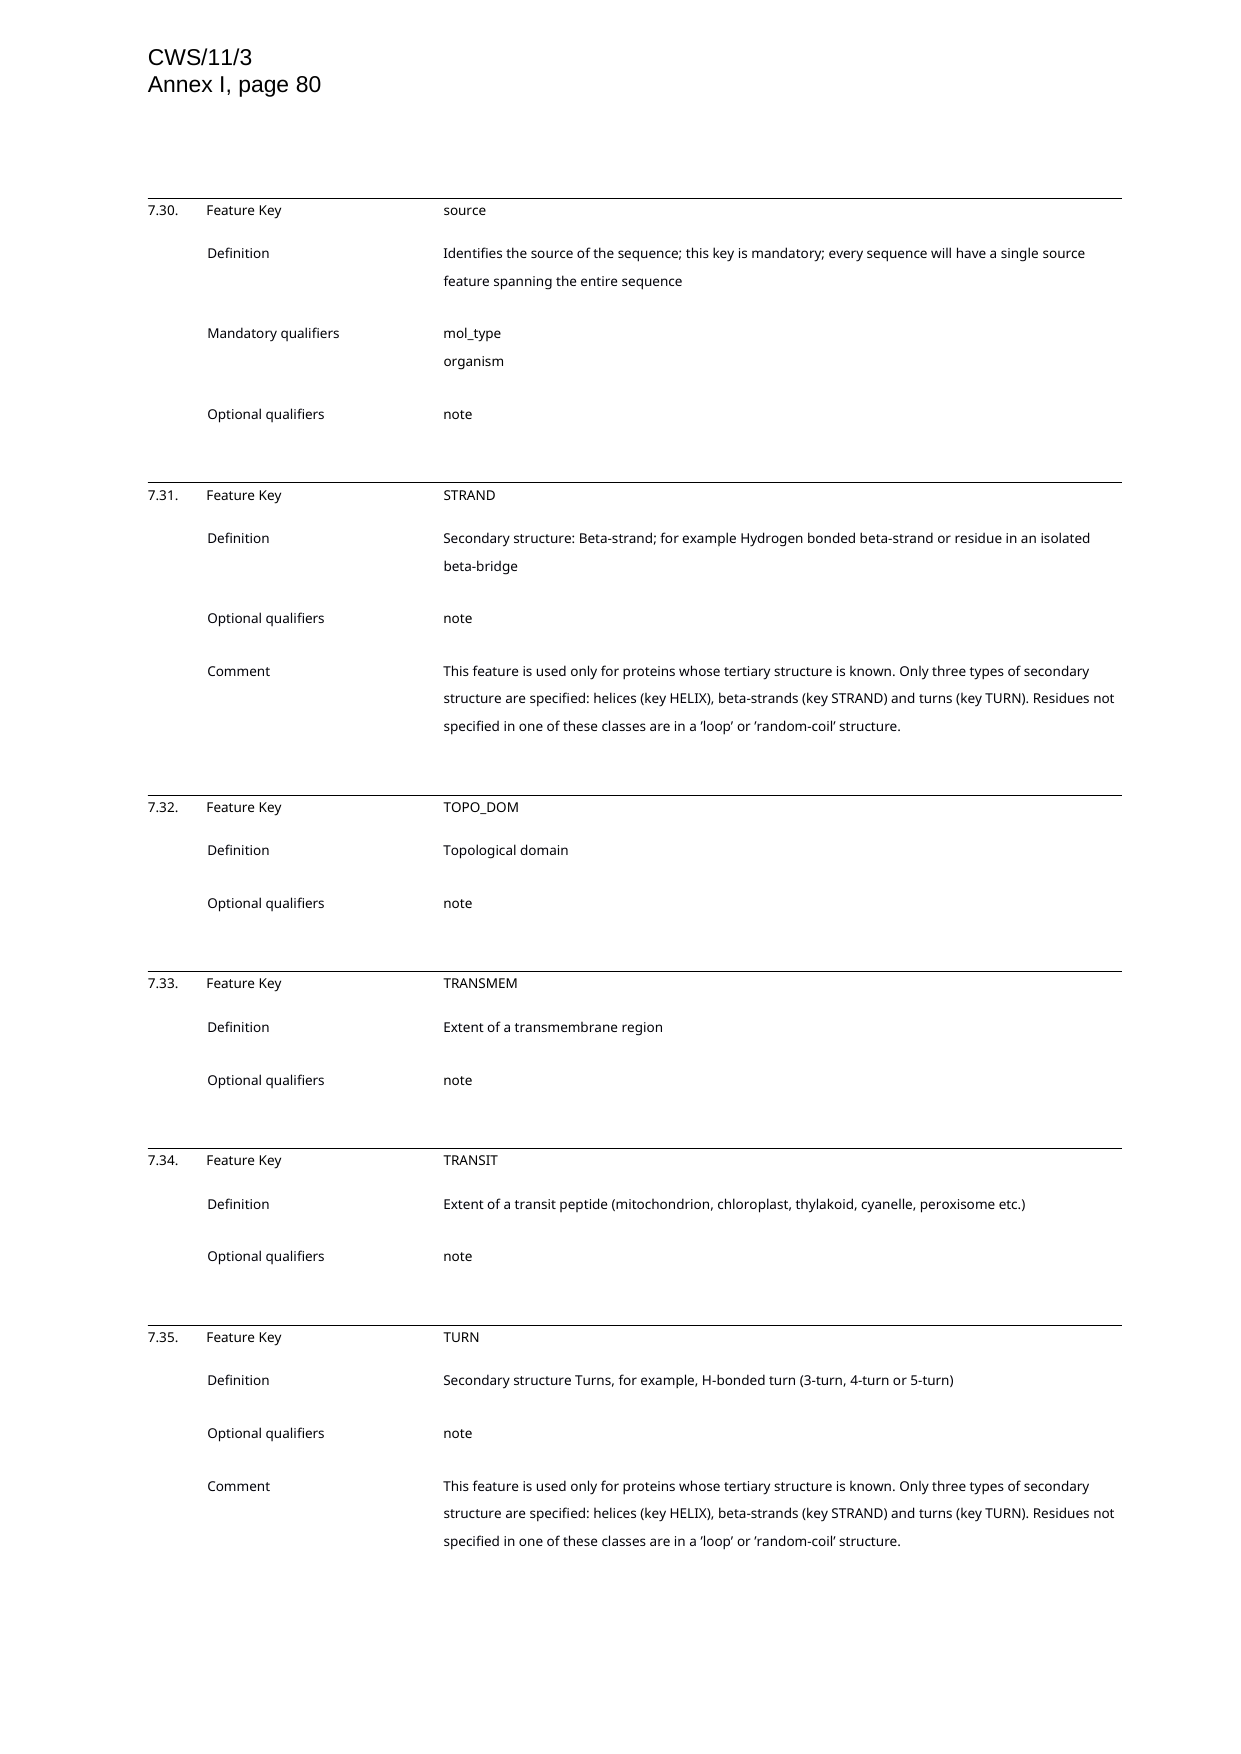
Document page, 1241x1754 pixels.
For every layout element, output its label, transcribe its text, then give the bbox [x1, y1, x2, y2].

text Definition Secondary structure Turns, for example, H-bonded turn (3-turn, 4-turn or 5-turn) [207, 1371, 1122, 1390]
text Feature Key TRANSIT [148, 1149, 1122, 1169]
text Feature Key TRANSMEM [148, 972, 1122, 993]
text Optional qualifiers note [207, 894, 1122, 912]
text Definition Extent of a transmembrane region [207, 1018, 1122, 1036]
text Feature Key STRAND [148, 483, 1122, 504]
text Definition Topological domain [207, 841, 1122, 859]
text Optional qualifiers note [207, 1247, 1122, 1266]
text Comment This feature is used only for proteins whose tertiary structure is known. Only three types of secondary structure are specified: helices (key HELIX), beta-strands (key STRAND) and turns (key TURN). Residues not specified in one of these classes are in a ’loop’ or ’random-coil’ structure. [207, 662, 1122, 735]
text Definition Secondary structure: Beta-strand; for example Hydrogen bonded beta-strand or residue in an isolated beta-bridge [207, 529, 1122, 575]
text Optional qualifiers note [207, 609, 1122, 627]
text Definition Extent of a transit peptide (mitochondrion, chloroplast, thylakoid, cyanelle, peroxisome etc.) [207, 1194, 1122, 1213]
text Feature Key TOPO_DOM [148, 796, 1122, 816]
text organism [443, 352, 1122, 371]
text Definition Identifies the source of the sequence; this key is mandatory; every sequence will have a single source feature spanning the entire sequence [207, 244, 1122, 290]
text Optional qualifiers note [207, 405, 1122, 423]
text Feature Key source [148, 199, 1122, 219]
text Optional qualifiers note [207, 1424, 1122, 1442]
text Optional qualifiers note [207, 1070, 1122, 1089]
text Feature Key TURN [148, 1326, 1122, 1346]
text Mandatory qualifiers mol_type [207, 324, 1122, 343]
text Comment This feature is used only for proteins whose tertiary structure is known. Only three types of secondary structure are specified: helices (key HELIX), beta-strands (key STRAND) and turns (key TURN). Residues not specified in one of these classes are in a ’loop’ or ’random-coil’ structure. [207, 1477, 1122, 1550]
